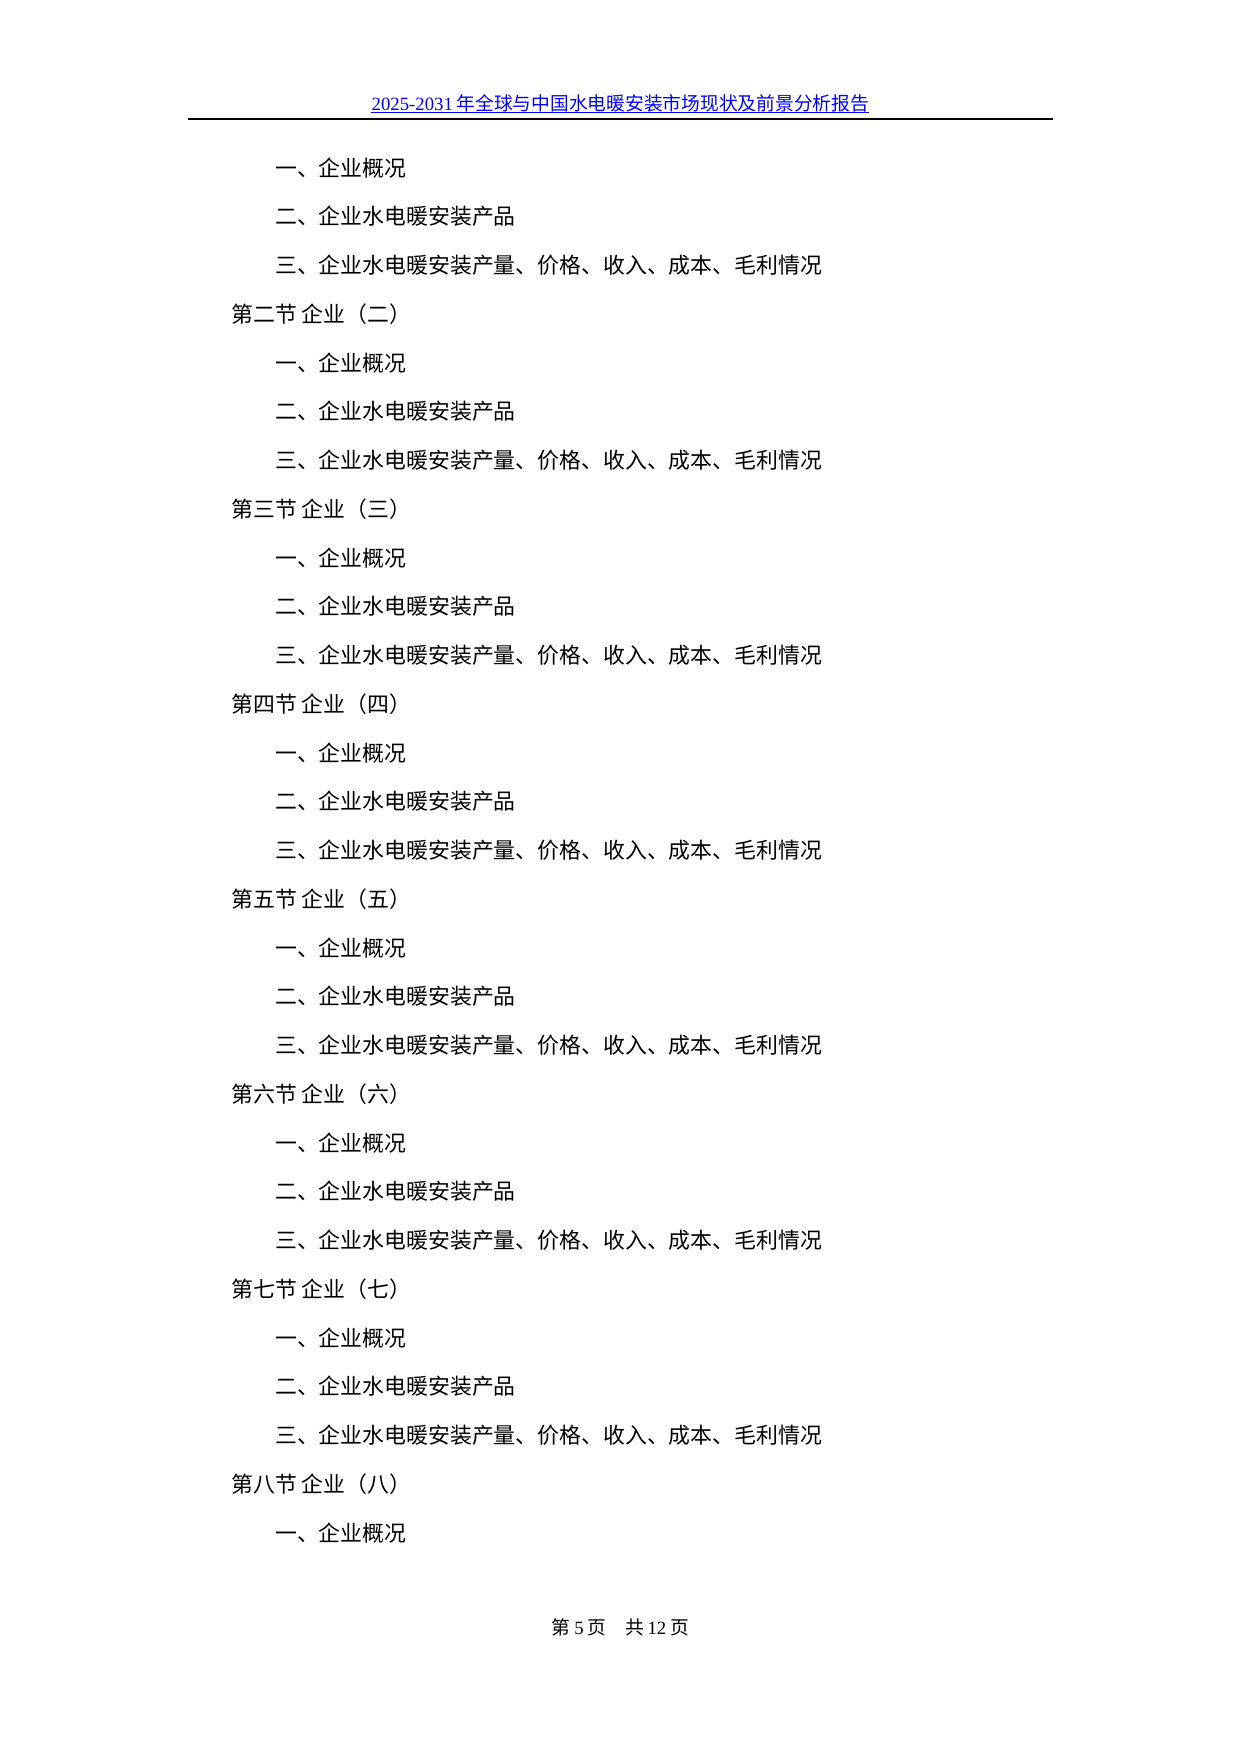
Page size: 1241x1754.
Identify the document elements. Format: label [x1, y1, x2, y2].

text [187, 150, 1053, 1548]
